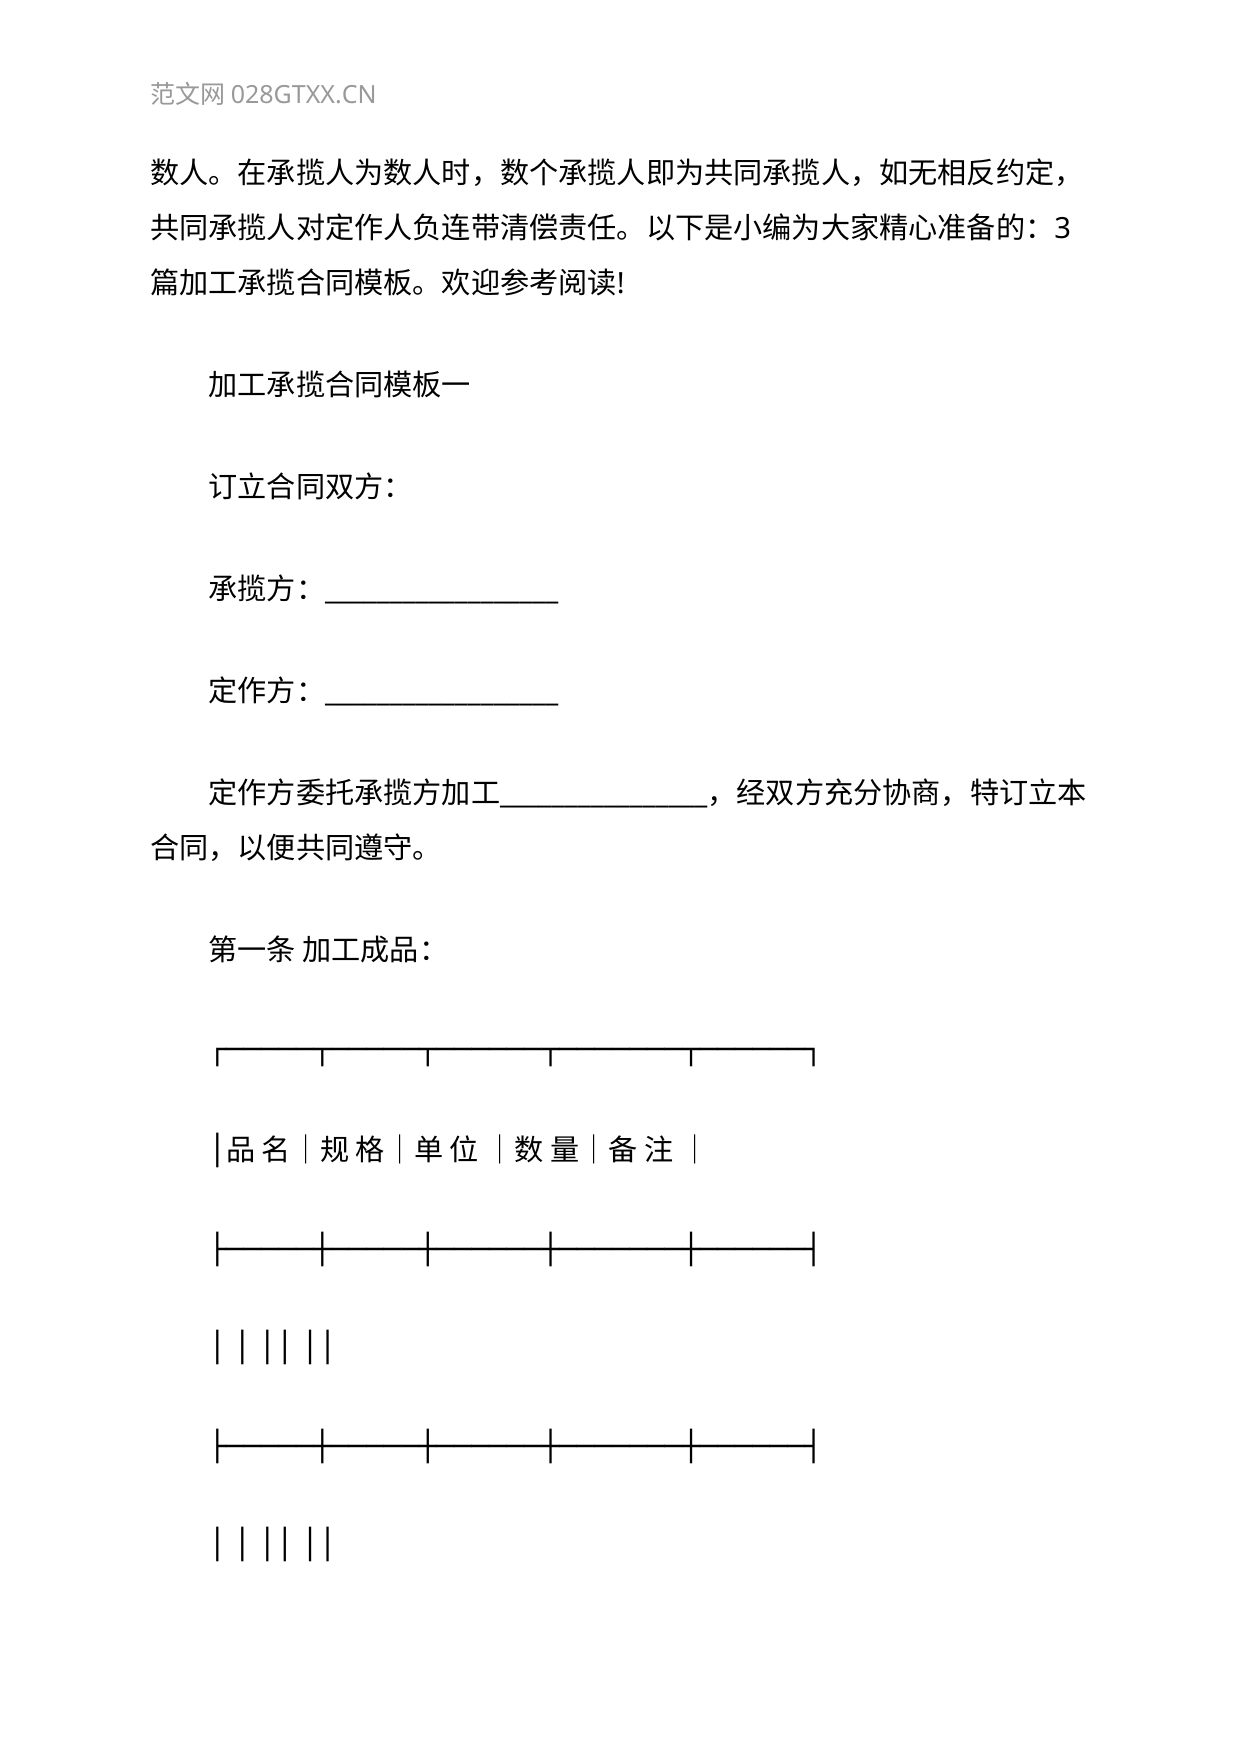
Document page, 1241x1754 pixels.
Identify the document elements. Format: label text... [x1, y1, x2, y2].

text 加工承揽合同模板一 [150, 362, 1090, 404]
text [150, 150, 1090, 302]
text ├─────┼─────┼──────┼───────┼──────┤ [150, 1425, 1090, 1465]
text 定作方委托承揽方加工________________，经双方充分协商，特订立本合同，以便共同遵守。 [150, 769, 1090, 867]
text 定作方：__________________ [150, 667, 1090, 710]
text ┌─────┬─────┬──────┬───────┬──────┐ [150, 1028, 1090, 1068]
text 承揽方：__________________ [150, 565, 1090, 608]
text │品 名│规 格│单 位 │数 量│备 注 │ [150, 1126, 1090, 1169]
text │ │ ││ ││ [150, 1524, 1090, 1563]
text │ │ ││ ││ [150, 1327, 1090, 1366]
text 订立合同双方： [150, 464, 1090, 506]
text 第一条 加工成品： [150, 926, 1090, 968]
text ├─────┼─────┼──────┼───────┼──────┤ [150, 1228, 1090, 1268]
